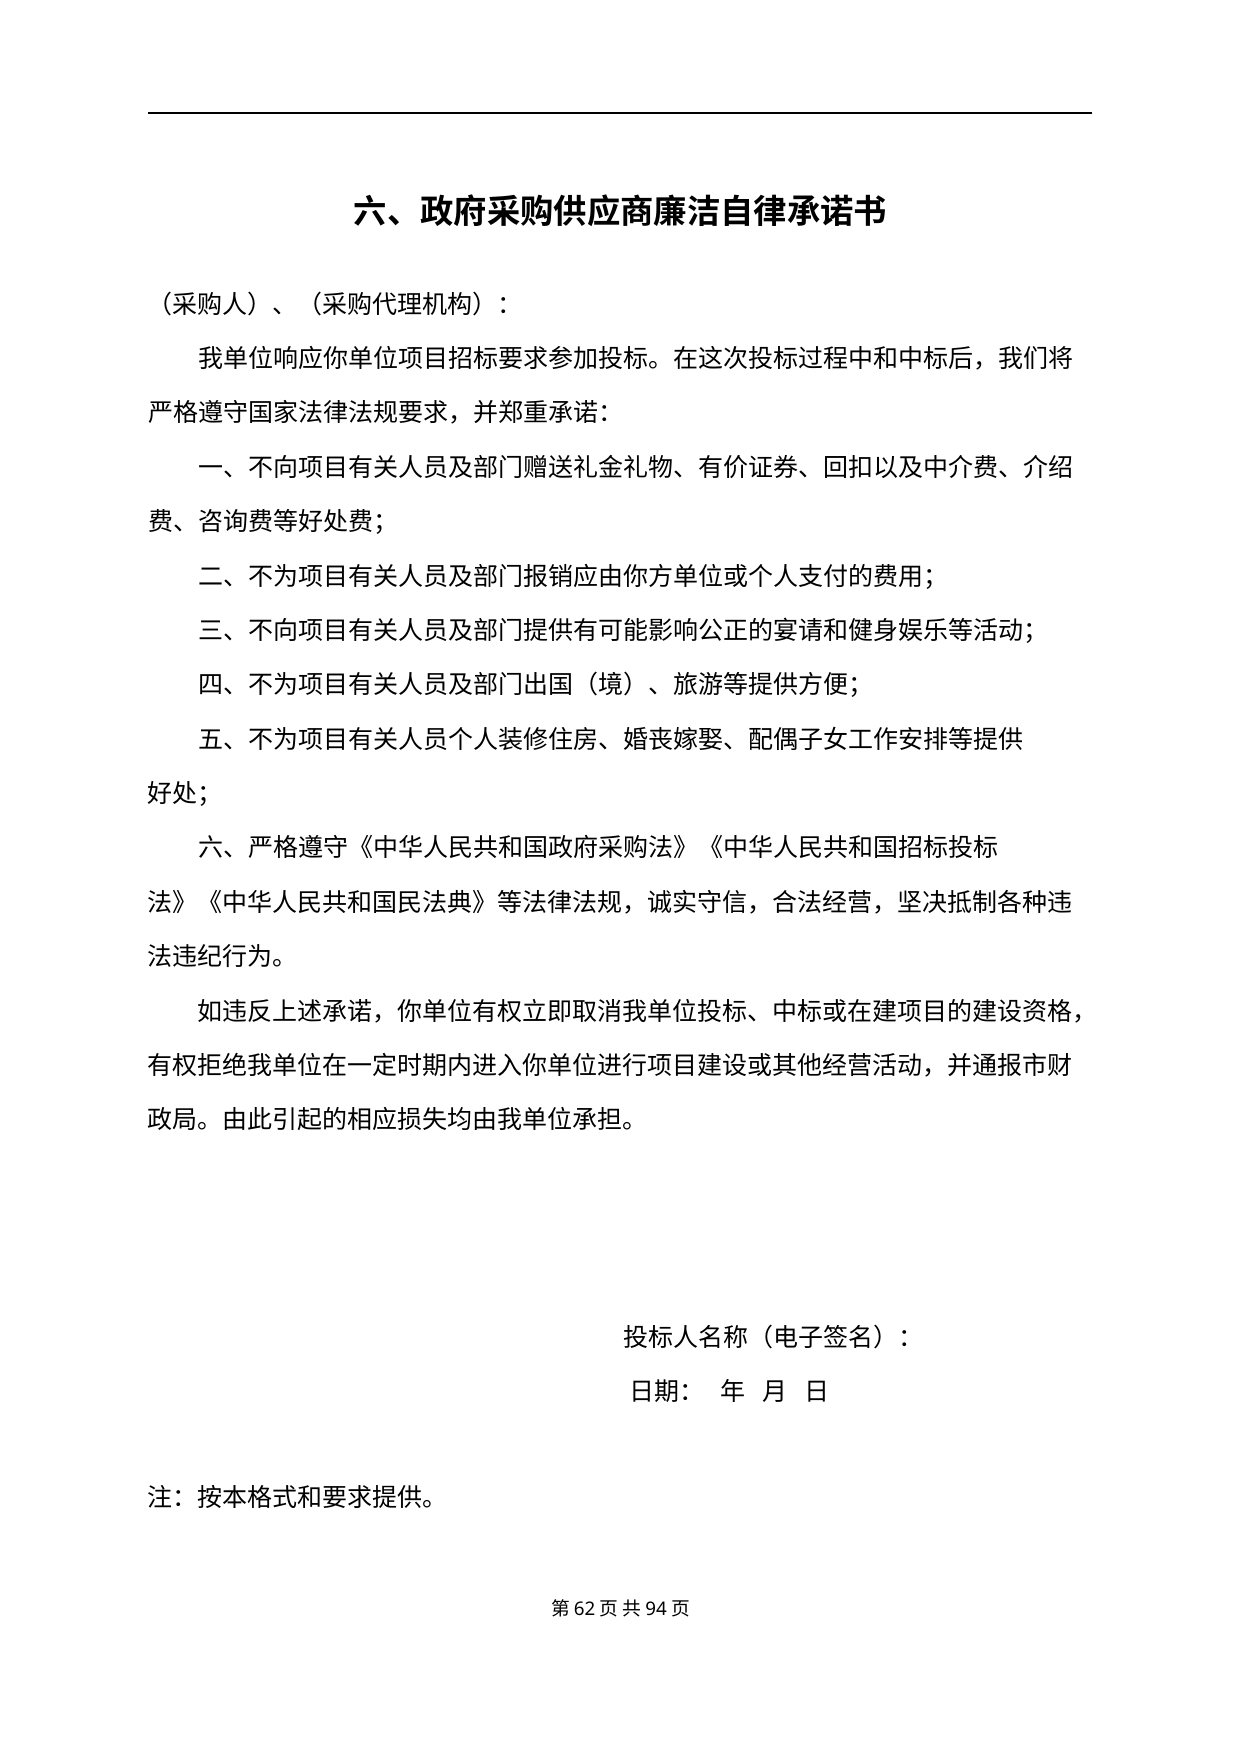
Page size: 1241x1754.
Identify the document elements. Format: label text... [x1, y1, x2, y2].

text 我单位响应你单位项目招标要求参加投标。在这次投标过程中和中标后，我们将严格遵守国家法律法规要求，并郑重承诺： [148, 338, 1092, 429]
text 注：按本格式和要求提供。 [148, 1477, 1049, 1513]
text （采购人）、（采购代理机构）： [148, 284, 1092, 320]
text 三、不向项目有关人员及部门提供有可能影响公正的宴请和健身娱乐等活动； [148, 610, 1092, 647]
text 六、政府采购供应商廉洁自律承诺书 [148, 185, 1092, 233]
text 投标人名称（电子签名）： [148, 1317, 976, 1353]
text 六、严格遵守《中华人民共和国政府采购法》《中华人民共和国招标投标 [198, 828, 1092, 864]
text 日期： 年 月 日 [629, 1372, 1092, 1408]
text 四、不为项目有关人员及部门出国（境）、旅游等提供方便； [148, 665, 1092, 701]
text 二、不为项目有关人员及部门报销应由你方单位或个人支付的费用； [148, 556, 1092, 592]
text 如违反上述承诺，你单位有权立即取消我单位投标、中标或在建项目的建设资格，有权拒绝我单位在一定时期内进入你单位进行项目建设或其他经营活动，并通报市财政局。由此引起的相应损失均由我单位承担。 [148, 991, 1092, 1136]
text 法》《中华人民共和国民法典》等法律法规，诚实守信，合法经营，坚决抵制各种违法违纪行为。 [148, 882, 1092, 973]
text 好处； [148, 773, 1092, 810]
text 五、不为项目有关人员个人装修住房、婚丧嫁娶、配偶子女工作安排等提供 [198, 719, 1092, 755]
text 一、不向项目有关人员及部门赠送礼金礼物、有价证券、回扣以及中介费、介绍费、咨询费等好处费； [148, 447, 1092, 538]
